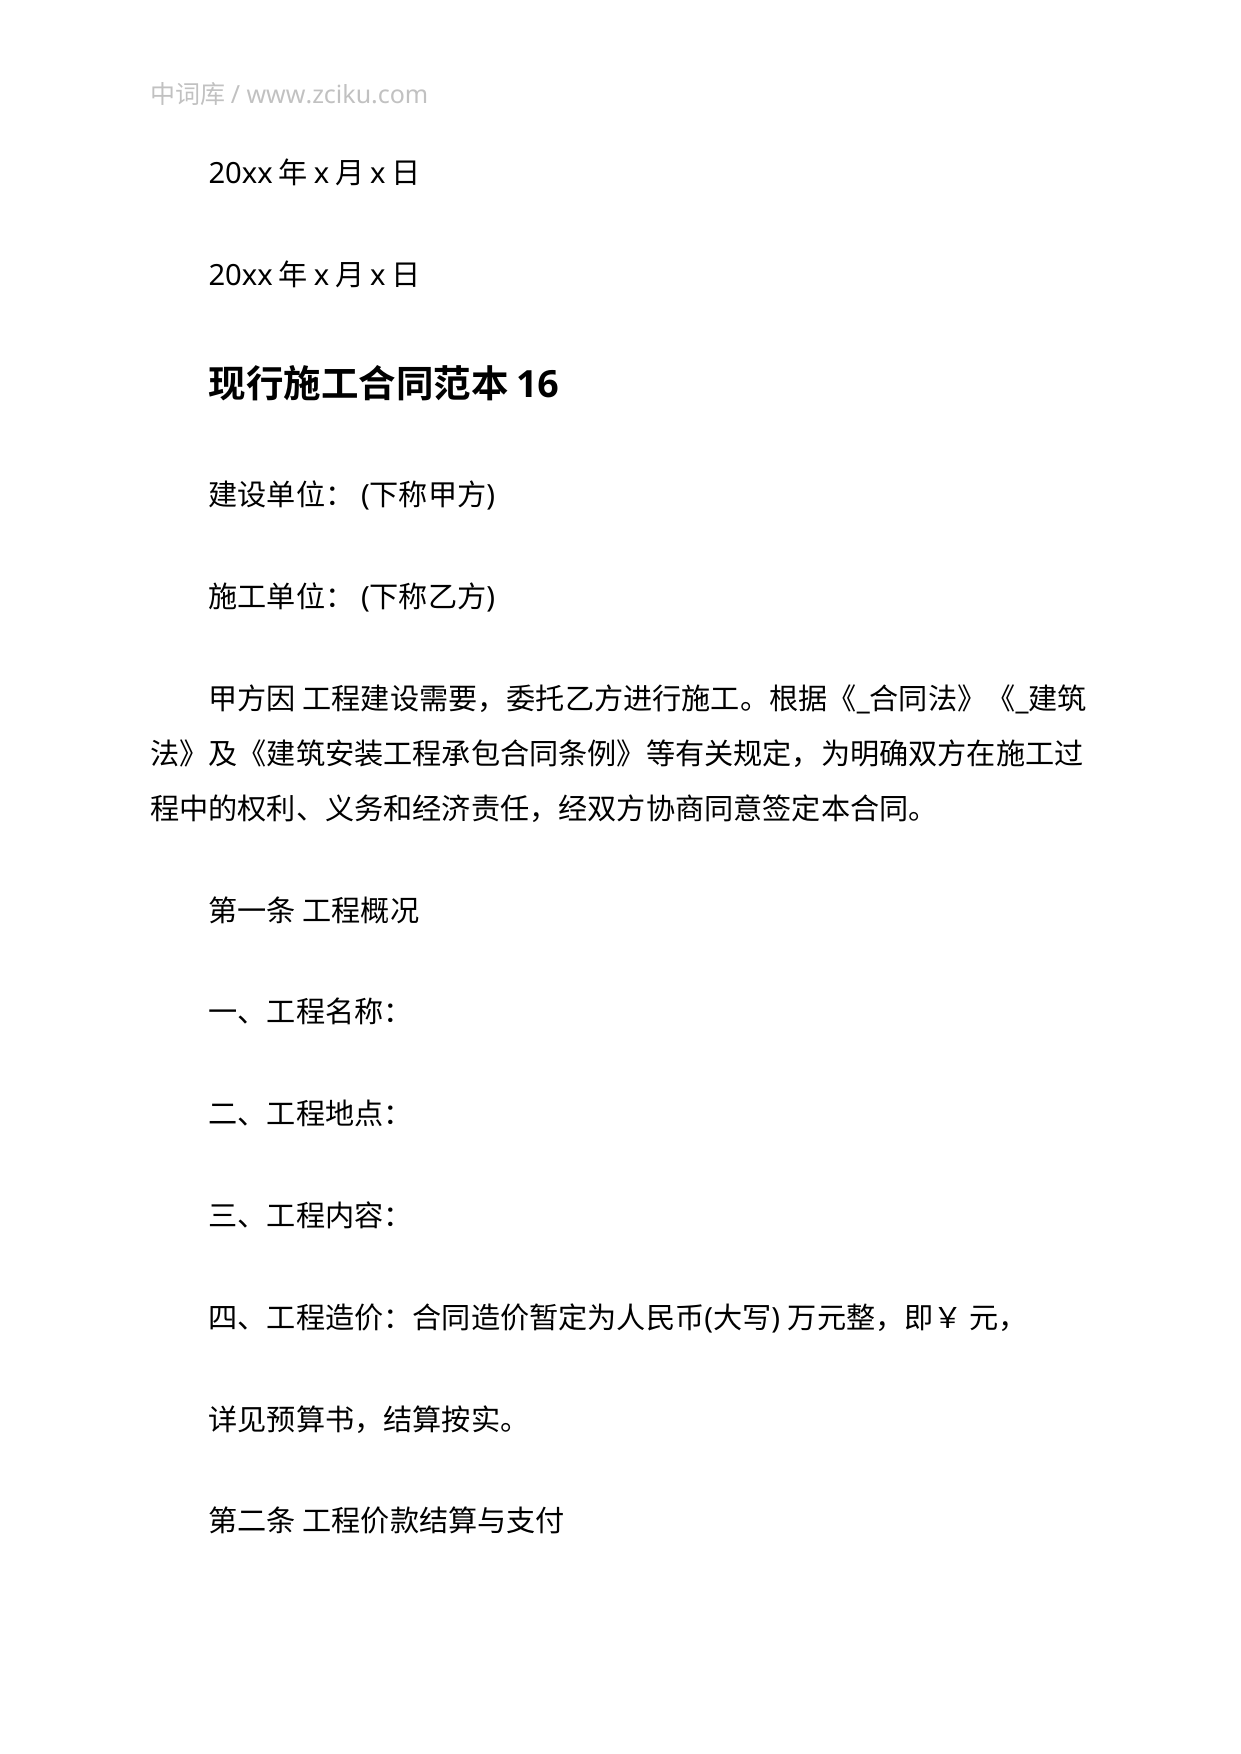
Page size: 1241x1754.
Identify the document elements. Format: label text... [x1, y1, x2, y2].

text 甲方因 工程建设需要，委托乙方进行施工。根据《_合同法》《_建筑法》及《建筑安装工程承包合同条例》等有关规定，为明确双方在施工过程中的权利、义务和经济责任，经双方协商同意签定本合同。 [150, 676, 1090, 828]
text 二、工程地点： [150, 1091, 1090, 1133]
text 第一条 工程概况 [150, 887, 1090, 929]
text 建设单位： (下称甲方) [150, 472, 1090, 514]
text 现行施工合同范本16 [150, 354, 1090, 408]
text 第二条 工程价款结算与支付 [150, 1498, 1090, 1540]
text 一、工程名称： [150, 989, 1090, 1031]
text 详见预算书，结算按实。 [150, 1396, 1090, 1438]
text 四、工程造价：合同造价暂定为人民币(大写) 万元整，即￥ 元， [150, 1294, 1090, 1337]
text 施工单位： (下称乙方) [150, 573, 1090, 616]
text 20xx年x月x日 [150, 252, 1090, 294]
text 三、工程内容： [150, 1192, 1090, 1235]
text 20xx年x月x日 [150, 150, 1090, 192]
